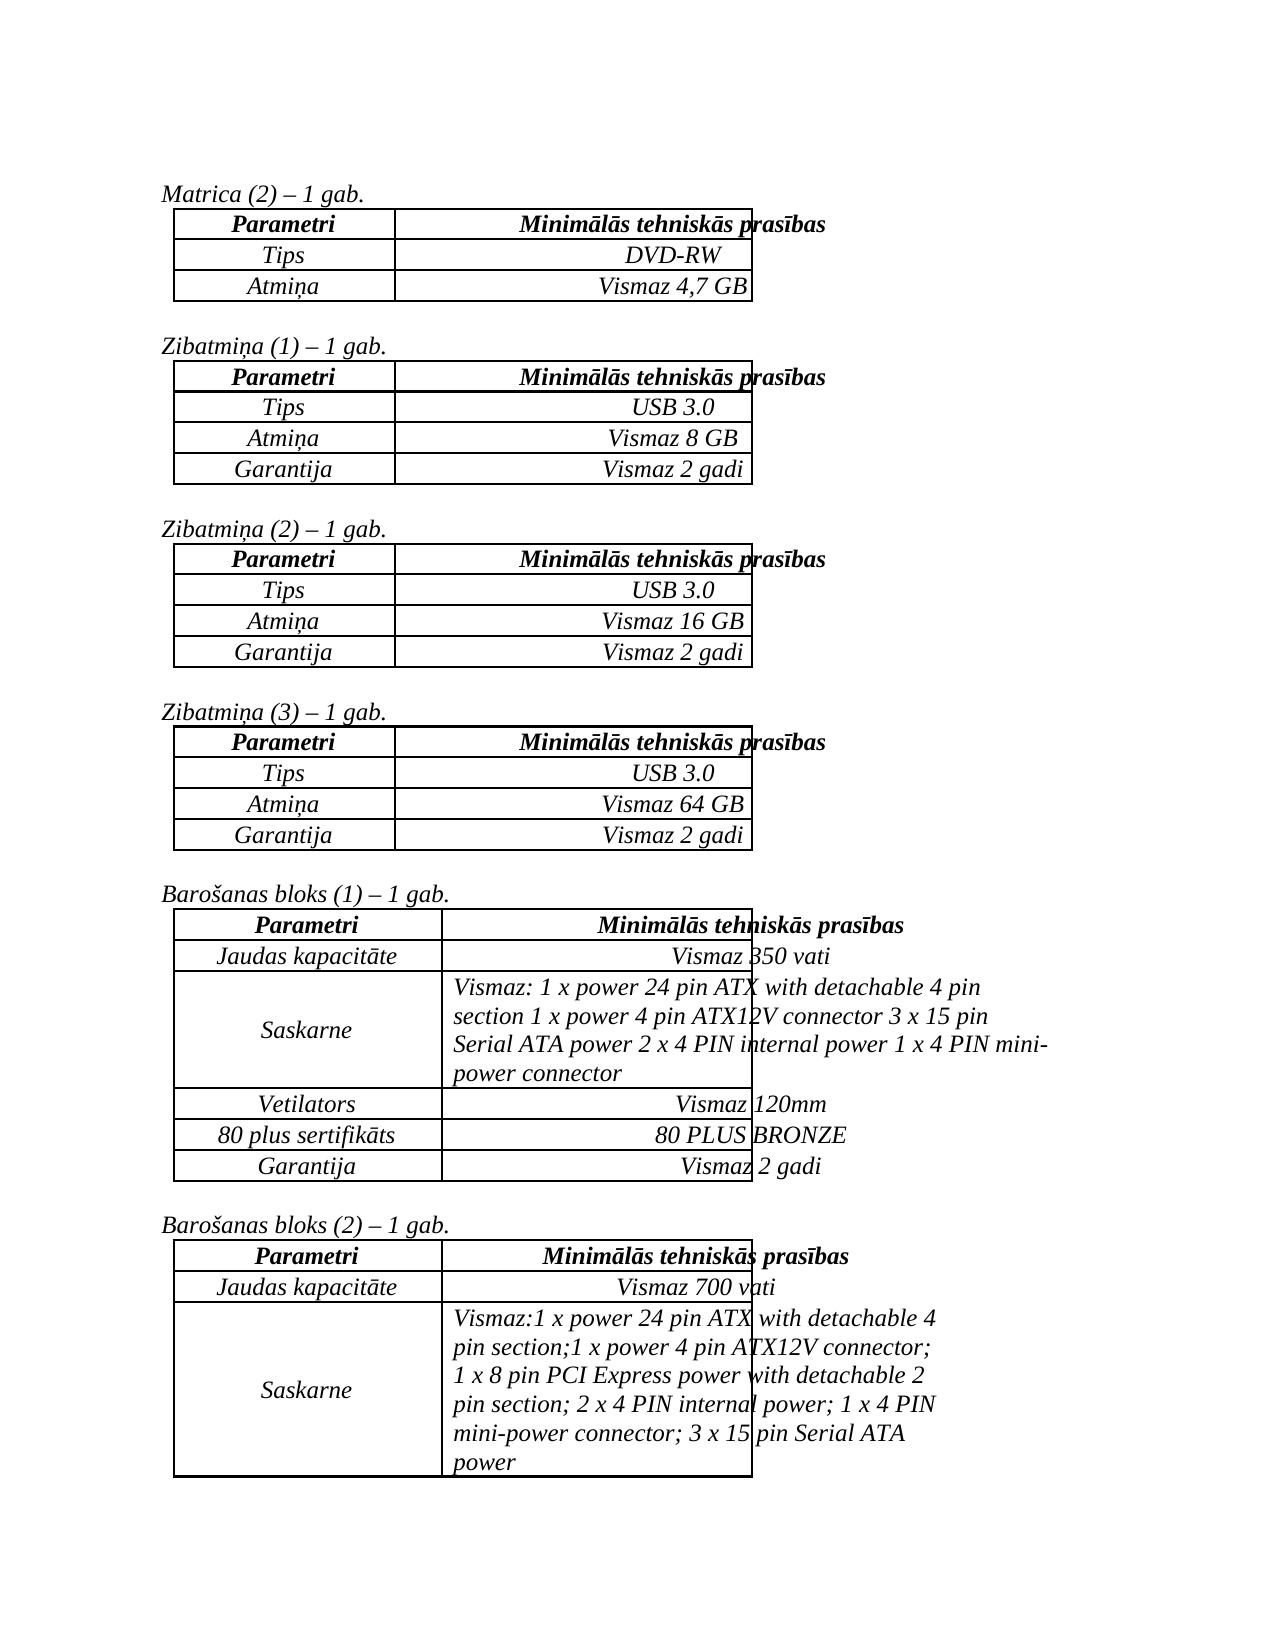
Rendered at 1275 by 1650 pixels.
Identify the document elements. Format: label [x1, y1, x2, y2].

table_header [150, 150, 752, 1477]
table_header [752, 150, 1275, 1477]
